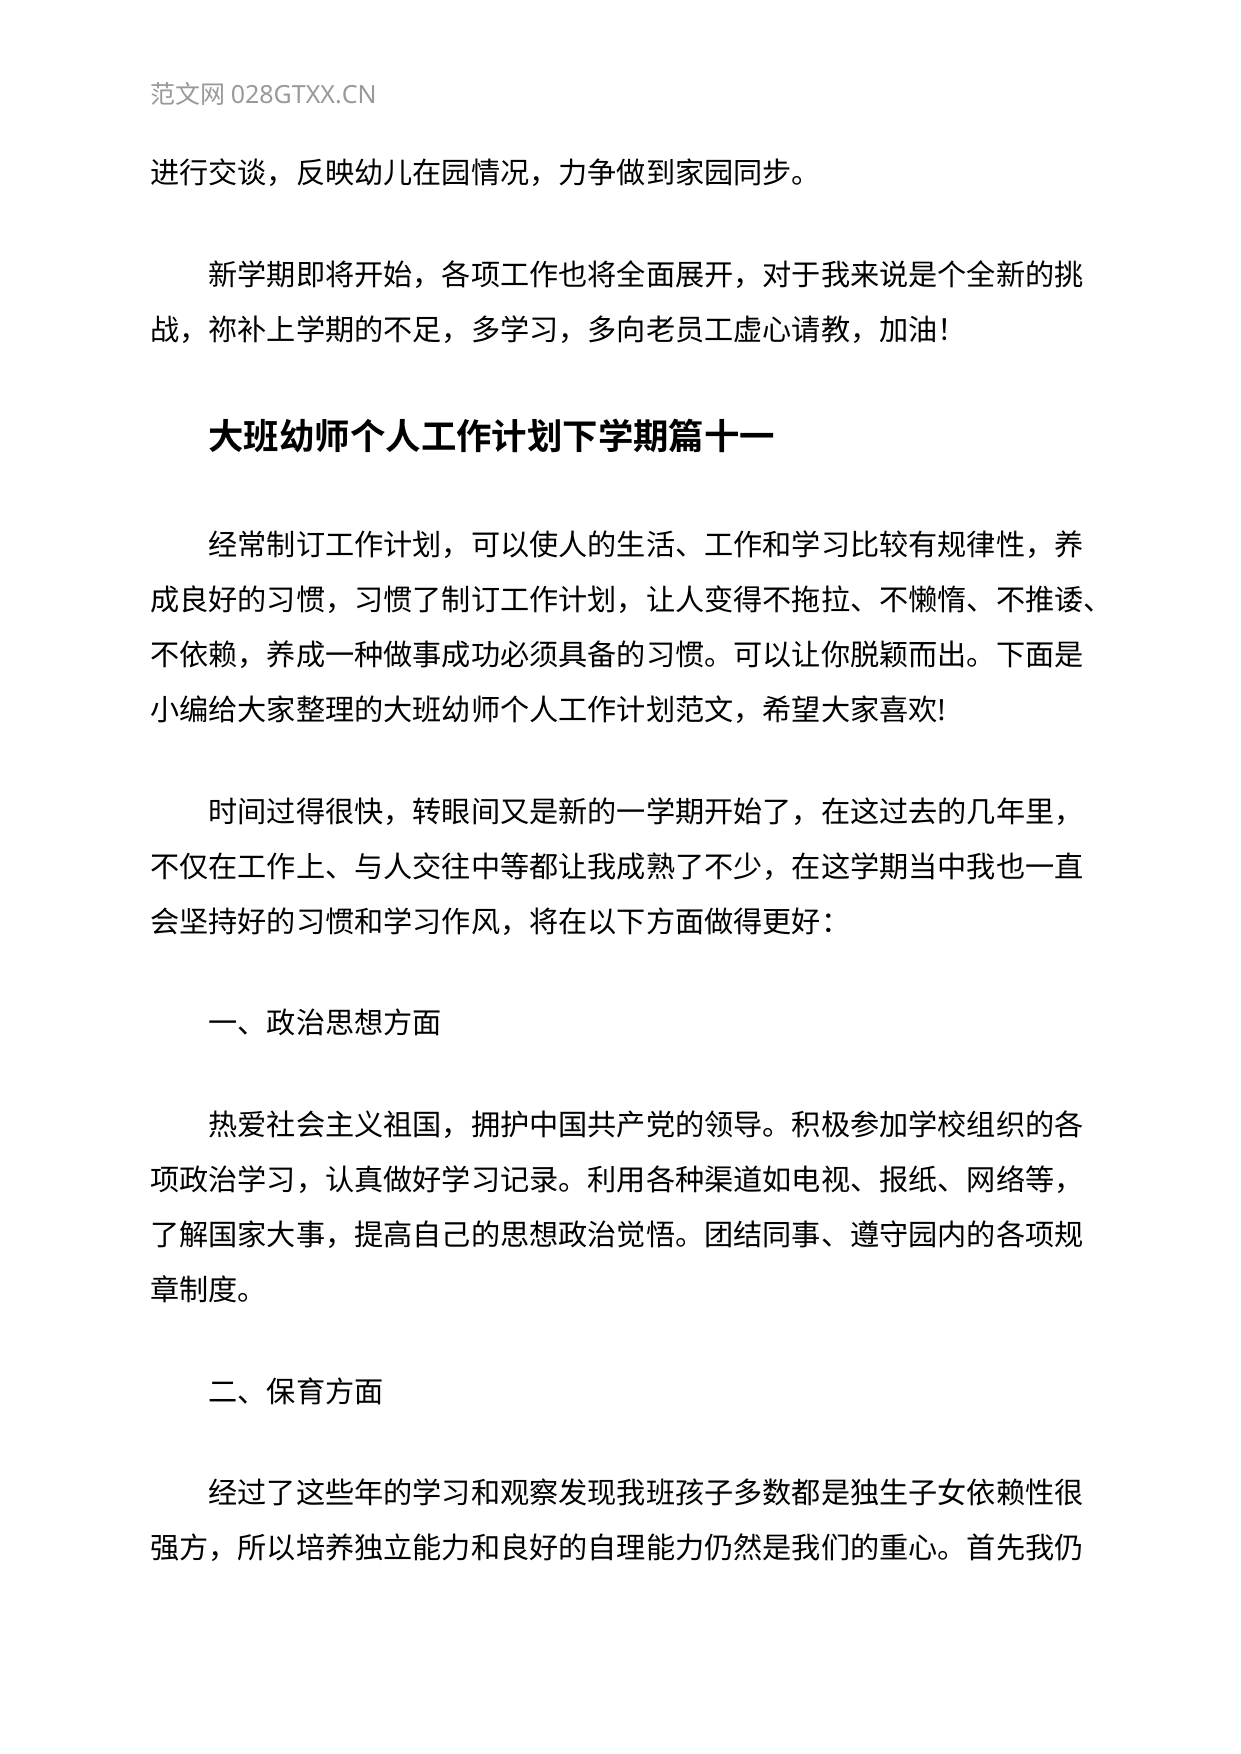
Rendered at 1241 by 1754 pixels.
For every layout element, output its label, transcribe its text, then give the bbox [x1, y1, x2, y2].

text 热爱社会主义祖国，拥护中国共产党的领导。积极参加学校组织的各项政治学习，认真做好学习记录。利用各种渠道如电视、报纸、网络等，了解国家大事，提高自己的思想政治觉悟。团结同事、遵守园内的各项规章制度。 [150, 1102, 1090, 1309]
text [150, 150, 1090, 192]
text 时间过得很快，转眼间又是新的一学期开始了，在这过去的几年里，不仅在工作上、与人交往中等都让我成熟了不少，在这学期当中我也一直会坚持好的习惯和学习作风，将在以下方面做得更好： [150, 788, 1090, 941]
text 新学期即将开始，各项工作也将全面展开，对于我来说是个全新的挑战，祢补上学期的不足，多学习，多向老员工虚心请教，加油！ [150, 252, 1090, 349]
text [150, 1470, 1090, 1567]
text 大班幼师个人工作计划下学期篇十一 [150, 408, 1090, 460]
text 一、政治思想方面 [150, 1000, 1090, 1042]
text 经常制订工作计划，可以使人的生活、工作和学习比较有规律性，养成良好的习惯，习惯了制订工作计划，让人变得不拖拉、不懒惰、不推诿、不依赖，养成一种做事成功必须具备的习惯。可以让你脱颖而出。下面是小编给大家整理的大班幼师个人工作计划范文，希望大家喜欢! [150, 522, 1090, 729]
text 二、保育方面 [150, 1368, 1090, 1411]
